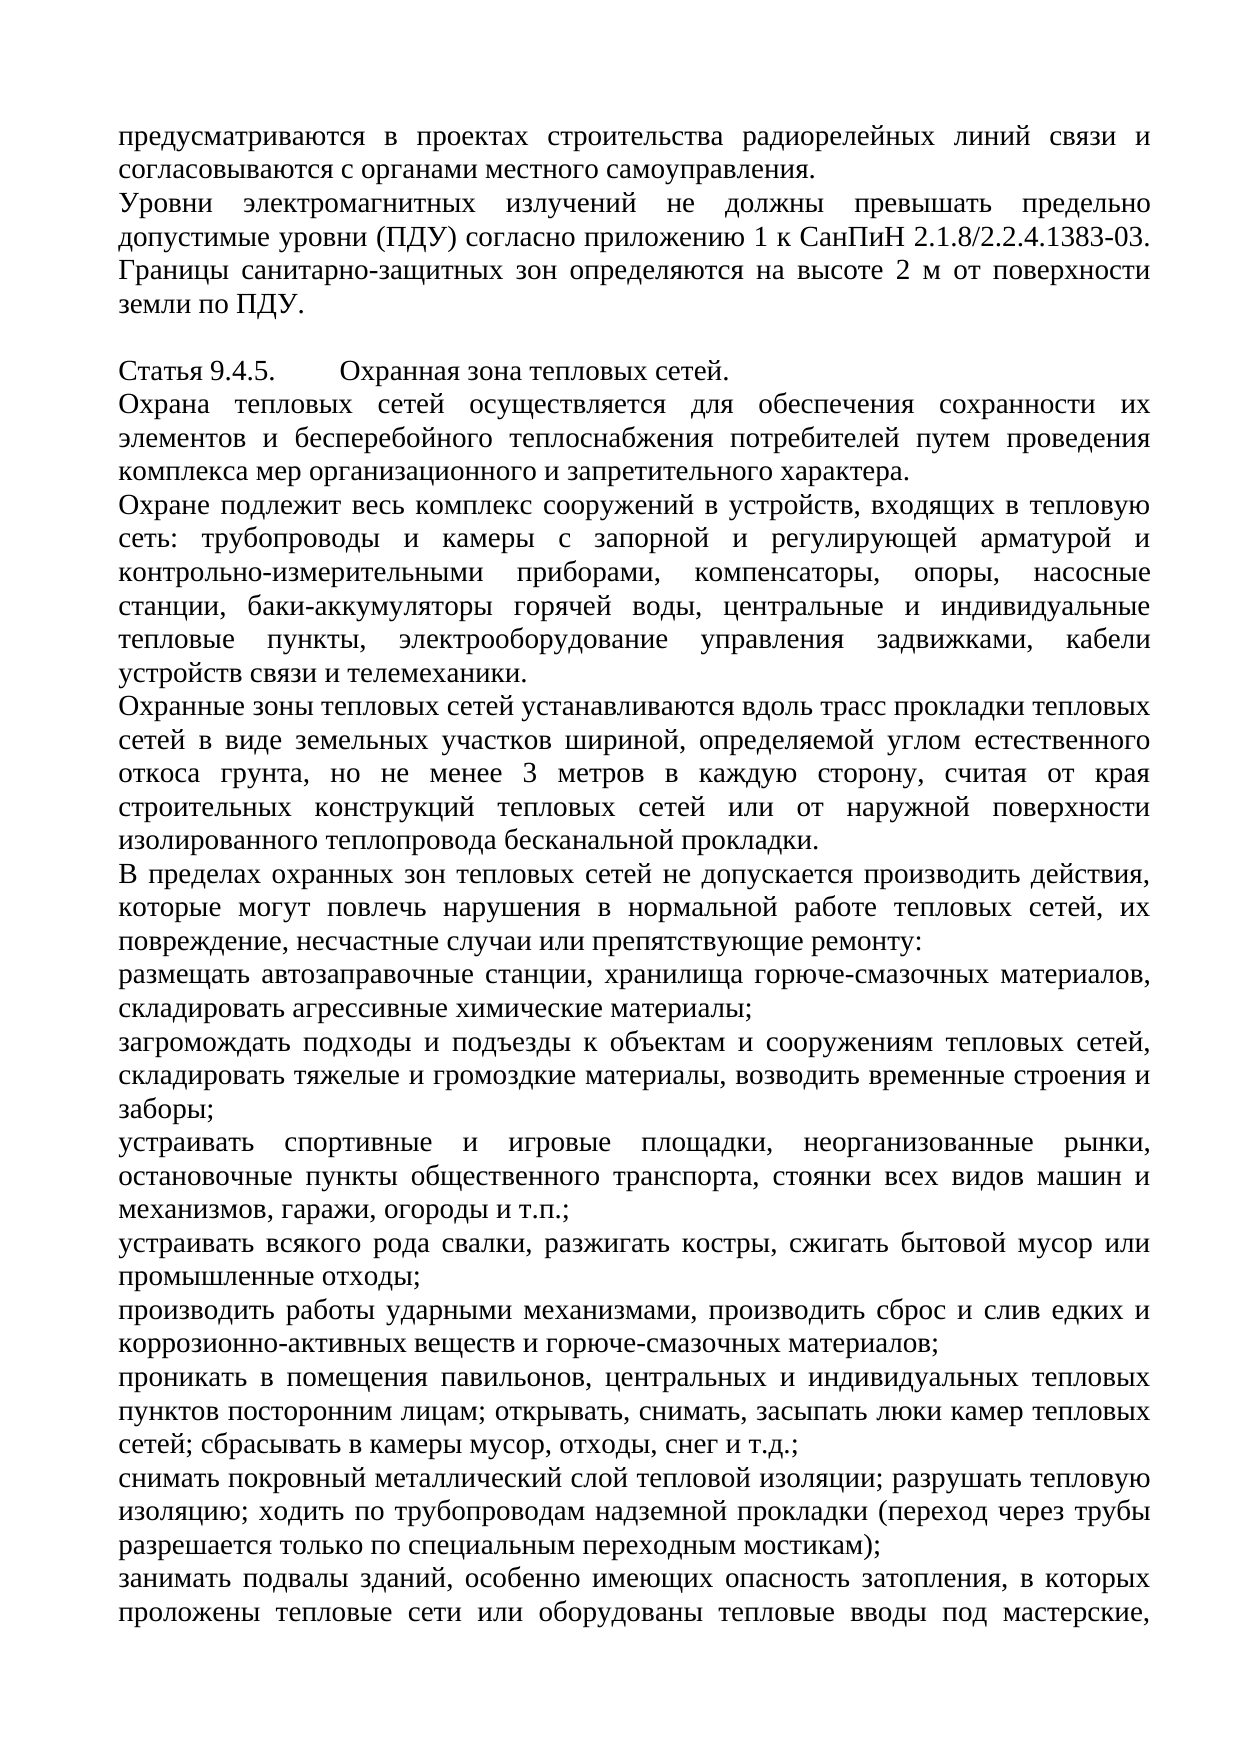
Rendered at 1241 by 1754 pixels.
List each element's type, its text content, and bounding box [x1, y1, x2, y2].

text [118, 1560, 1152, 1627]
text Охранные зоны тепловых сетей устанавливаются вдоль трасс прокладки тепловых сетей в виде земельных участков шириной, определяемой углом естественного откоса грунта, но не менее 3 метров в каждую сторону, считая от края строительных конструкций тепловых сетей или от наружной поверхности изолированного теплопровода бесканальной прокладки. [118, 688, 1152, 856]
text Уровни электромагнитных излучений не должны превышать предельно допустимые уровни (ПДУ) согласно приложению 1 к СанПиН 2.1.8/2.2.4.1383-03. Границы санитарно-защитных зон определяются на высоте 2 м от поверхности земли по ПДУ. [118, 185, 1152, 319]
text загромождать подходы и подъезды к объектам и сооружениям тепловых сетей, складировать тяжелые и громоздкие материалы, возводить временные строения и заборы; [118, 1024, 1152, 1124]
text устраивать всякого рода свалки, разжигать костры, сжигать бытовой мусор или промышленные отходы; [118, 1225, 1152, 1292]
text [118, 118, 1152, 185]
text производить работы ударными механизмами, производить сброс и слив едких и коррозионно-активных веществ и горюче-смазочных материалов; [118, 1292, 1152, 1359]
text Охране подлежит весь комплекс сооружений в устройств, входящих в тепловую сеть: трубопроводы и камеры с запорной и регулирующей арматурой и контрольно-измерительными приборами, компенсаторы, опоры, насосные станции, баки-аккумуляторы горячей воды, центральные и индивидуальные тепловые пункты, электрооборудование управления задвижками, кабели устройств связи и телемеханики. [118, 487, 1152, 688]
text Статья 9.4.5. Охранная зона тепловых сетей. [118, 353, 1152, 386]
text устраивать спортивные и игровые площадки, неорганизованные рынки, остановочные пункты общественного транспорта, стоянки всех видов машин и механизмов, гаражи, огороды и т.п.; [118, 1124, 1152, 1225]
text Охрана тепловых сетей осуществляется для обеспечения сохранности их элементов и бесперебойного теплоснабжения потребителей путем проведения комплекса мер организационного и запретительного характера. [118, 386, 1152, 487]
text В пределах охранных зон тепловых сетей не допускается производить действия, которые могут повлечь нарушения в нормальной работе тепловых сетей, их повреждение, несчастные случаи или препятствующие ремонту: [118, 856, 1152, 957]
text снимать покровный металлический слой тепловой изоляции; разрушать тепловую изоляцию; ходить по трубопроводам надземной прокладки (переход через трубы разрешается только по специальным переходным мостикам); [118, 1460, 1152, 1560]
text проникать в помещения павильонов, центральных и индивидуальных тепловых пунктов посторонним лицам; открывать, снимать, засыпать люки камер тепловых сетей; сбрасывать в камеры мусор, отходы, снег и т.д.; [118, 1359, 1152, 1460]
text размещать автозаправочные станции, хранилища горюче-смазочных материалов, складировать агрессивные химические материалы; [118, 957, 1152, 1024]
